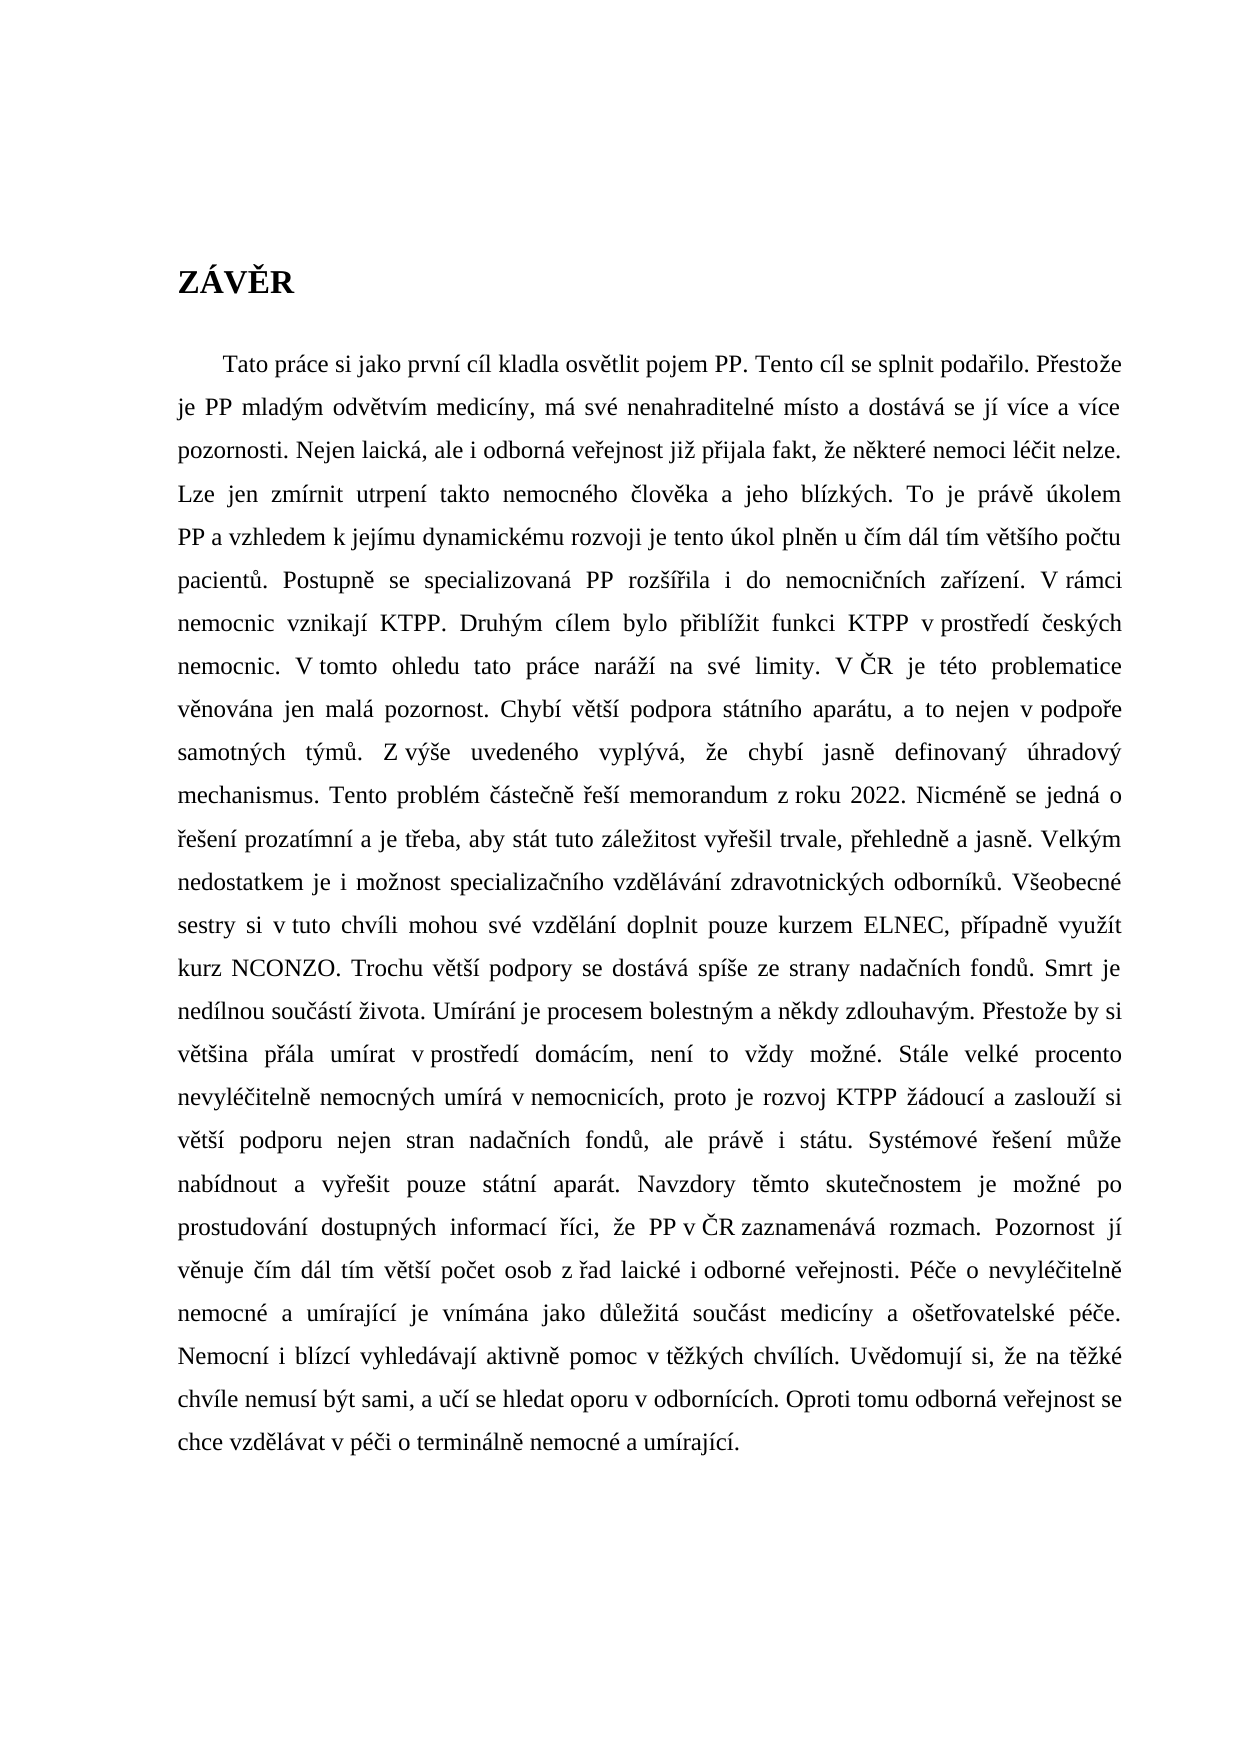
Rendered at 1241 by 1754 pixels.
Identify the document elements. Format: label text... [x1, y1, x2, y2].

text Tato práce si jako první cíl kladla osvětlit pojem PP. Tento cíl se splnit podařilo. Přestože je PP mladým odvětvím medicíny, má své nenahraditelné místo a dostává se jí více a více pozornosti. Nejen laická, ale i odborná veřejnost již přijala fakt, že některé nemoci léčit nelze. Lze jen zmírnit utrpení takto nemocného člověka a jeho blízkých. To je právě úkolem PP a vzhledem k jejímu dynamickému rozvoji je tento úkol plněn u čím dál tím většího počtu pacientů. Postupně se specializovaná PP rozšířila i do nemocničních zařízení. V rámci nemocnic vznikají KTPP. Druhým cílem bylo přiblížit funkci KTPP v prostředí českých nemocnic. V tomto ohledu tato práce naráží na své limity. V ČR je této problematice věnována jen malá pozornost. Chybí větší podpora státního aparátu, a to nejen v podpoře samotných týmů. Z výše uvedeného vyplývá, že chybí jasně definovaný úhradový mechanismus. Tento problém částečně řeší memorandum z roku 2022. Nicméně se jedná o řešení prozatímní a je třeba, aby stát tuto záležitost vyřešil trvale, přehledně a jasně. Velkým nedostatkem je i možnost specializačního vzdělávání zdravotnických odborníků. Všeobecné sestry si v tuto chvíli mohou své vzdělání doplnit pouze kurzem ELNEC, případně využít kurz NCONZO. Trochu větší podpory se dostává spíše ze strany nadačních fondů. Smrt je nedílnou součástí života. Umírání je procesem bolestným a někdy zdlouhavým. Přestože by si většina přála umírat v prostředí domácím, není to vždy možné. Stále velké procento nevyléčitelně nemocných umírá v nemocnicích, proto je rozvoj KTPP žádoucí a zaslouží si větší podporu nejen stran nadačních fondů, ale právě i státu. Systémové řešení může nabídnout a vyřešit pouze státní aparát. Navzdory těmto skutečnostem je možné po prostudování dostupných informací říci, že PP v ČR zaznamenává rozmach. Pozornost jí věnuje čím dál tím větší počet osob z řad laické i odborné veřejnosti. Péče o nevyléčitelně nemocné a umírající je vnímána jako důležitá součást medicíny a ošetřovatelské péče. Nemocní i blízcí vyhledávají aktivně pomoc v těžkých chvílích. Uvědomují si, že na těžké chvíle nemusí být sami, a učí se hledat oporu v odbornících. Oproti tomu odborná veřejnost se chce vzdělávat v péči o terminálně nemocné a umírající. [177, 349, 1122, 1456]
subtitle ZÁVĚR [177, 263, 1122, 301]
